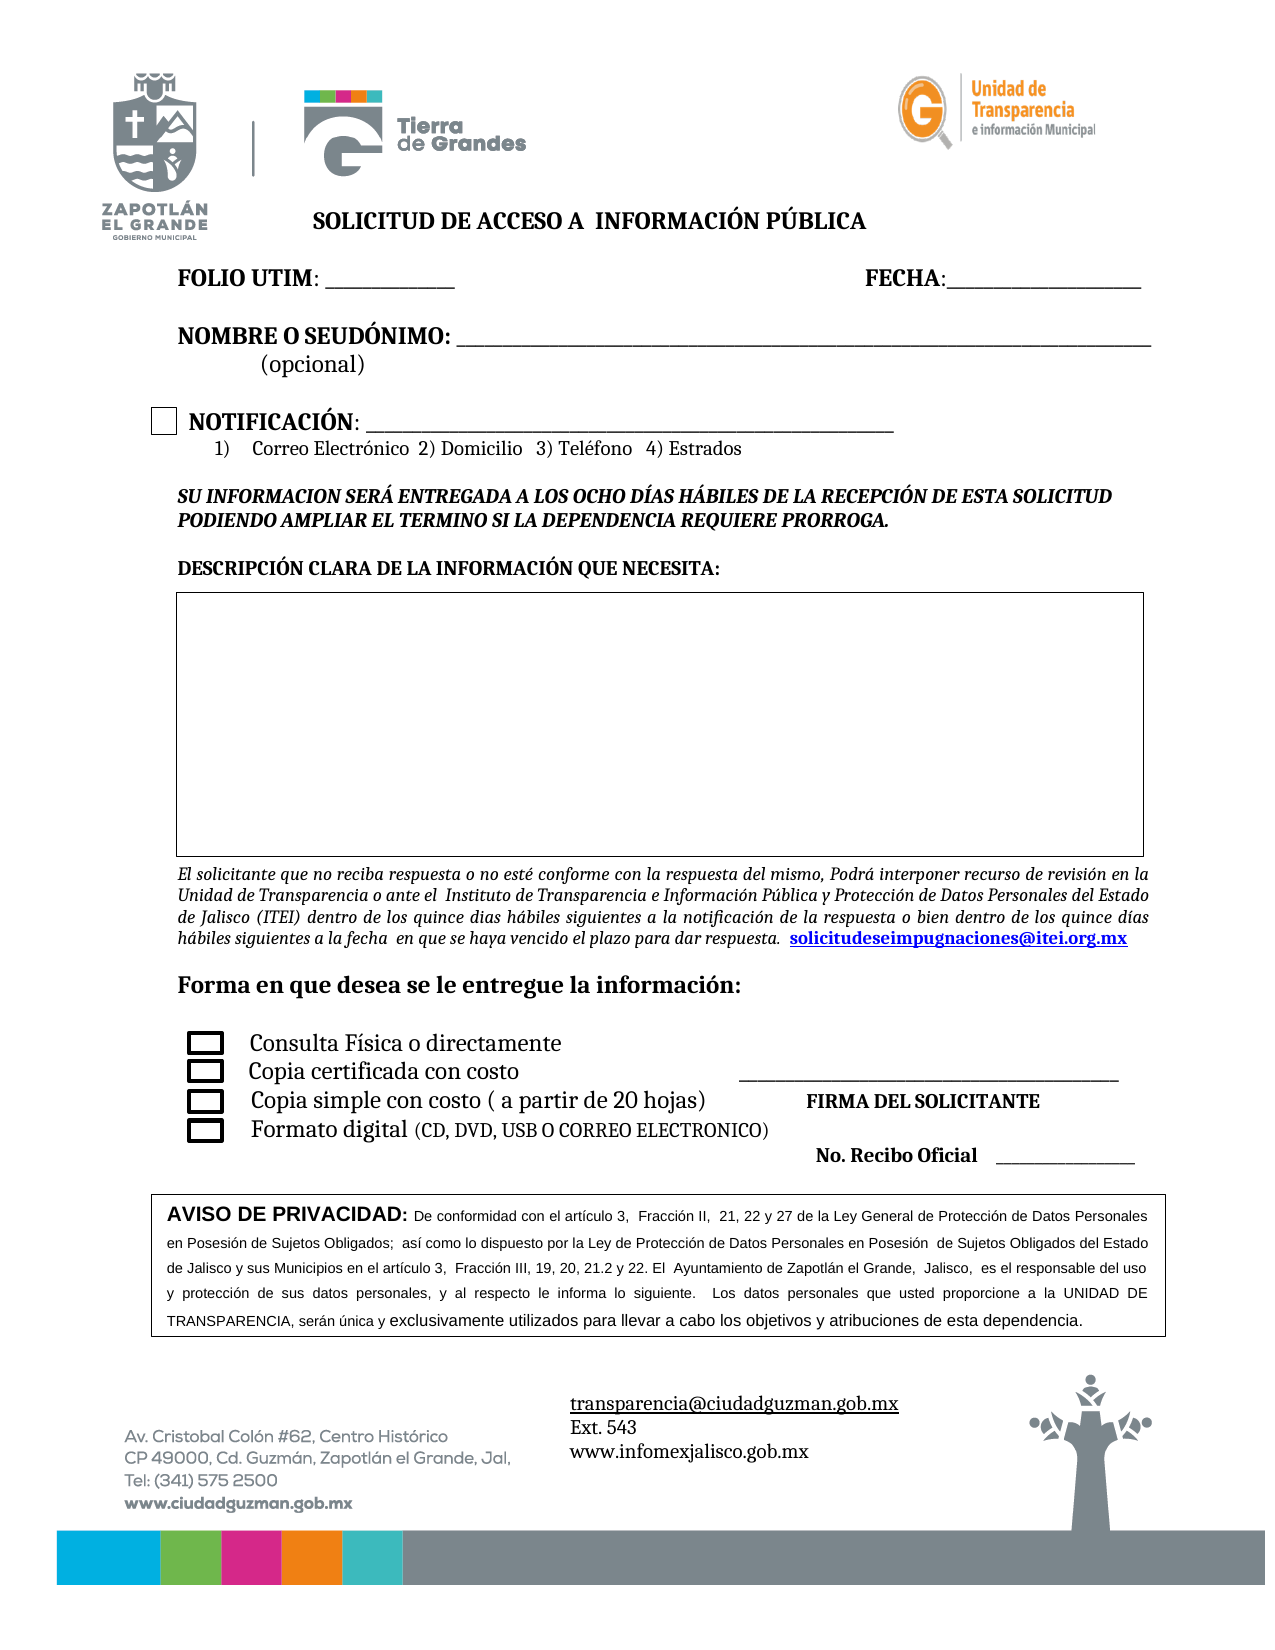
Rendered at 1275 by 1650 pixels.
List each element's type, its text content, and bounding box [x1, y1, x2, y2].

text NOTIFICACIÓN: _________________________________________________________ [177, 408, 1176, 437]
text (opcional) [177, 350, 1176, 379]
list Correo Electrónico 2) Domicilio 3) Teléfono 4) Estrados [215, 437, 1176, 461]
text Copia certificada con costo _________________________________________ [177, 1057, 1152, 1086]
text Copia simple con costo ( a partir de 20 hojas) FIRMA DEL SOLICITANTE [177, 1086, 1152, 1115]
text Consulta Física o directamente [177, 1028, 1152, 1057]
text Forma en que desea se le entregue la información: [177, 971, 1152, 1000]
text El solicitante que no reciba respuesta o no esté conforme con la respuesta del mismo, Podrá interponer recurso de revisión en la Unidad de Transparencia o ante el Instituto de Transparencia e Información Pública y Protección de Datos Personales del Estado de Jalisco (ITEI) dentro de los quince dias hábiles siguientes a la notificación de la respuesta o bien dentro de los quince días hábiles siguientes a la fecha en que se haya vencido el plazo para dar respuesta. solicitudeseimpugnaciones@itei.org.mx [177, 863, 1152, 949]
picture [26, 13, 1275, 1638]
text SOLICITUD DE ACCESO A INFORMACIÓN PÚBLICA [177, 207, 1176, 235]
text No. Recibo Oficial __________________ [177, 1143, 1152, 1167]
text SU INFORMACION SERÁ ENTREGADA A LOS OCHO DÍAS HÁBILES DE LA RECEPCIÓN DE ESTA SOLICITUD PODIENDO AMPLIAR EL TERMINO SI LA DEPENDENCIA REQUIERE PRORROGA. [177, 484, 1176, 532]
text Formato digital (CD, DVD, USB O CORREO ELECTRONICO) [177, 1115, 1152, 1143]
text FOLIO UTIM: ______________ FECHA:_____________________ [177, 264, 1176, 293]
text NOMBRE O SEUDÓNIMO: ___________________________________________________________________________ [177, 322, 1176, 350]
text DESCRIPCIÓN CLARA DE LA INFORMACIÓN QUE NECESITA: [177, 556, 1176, 580]
